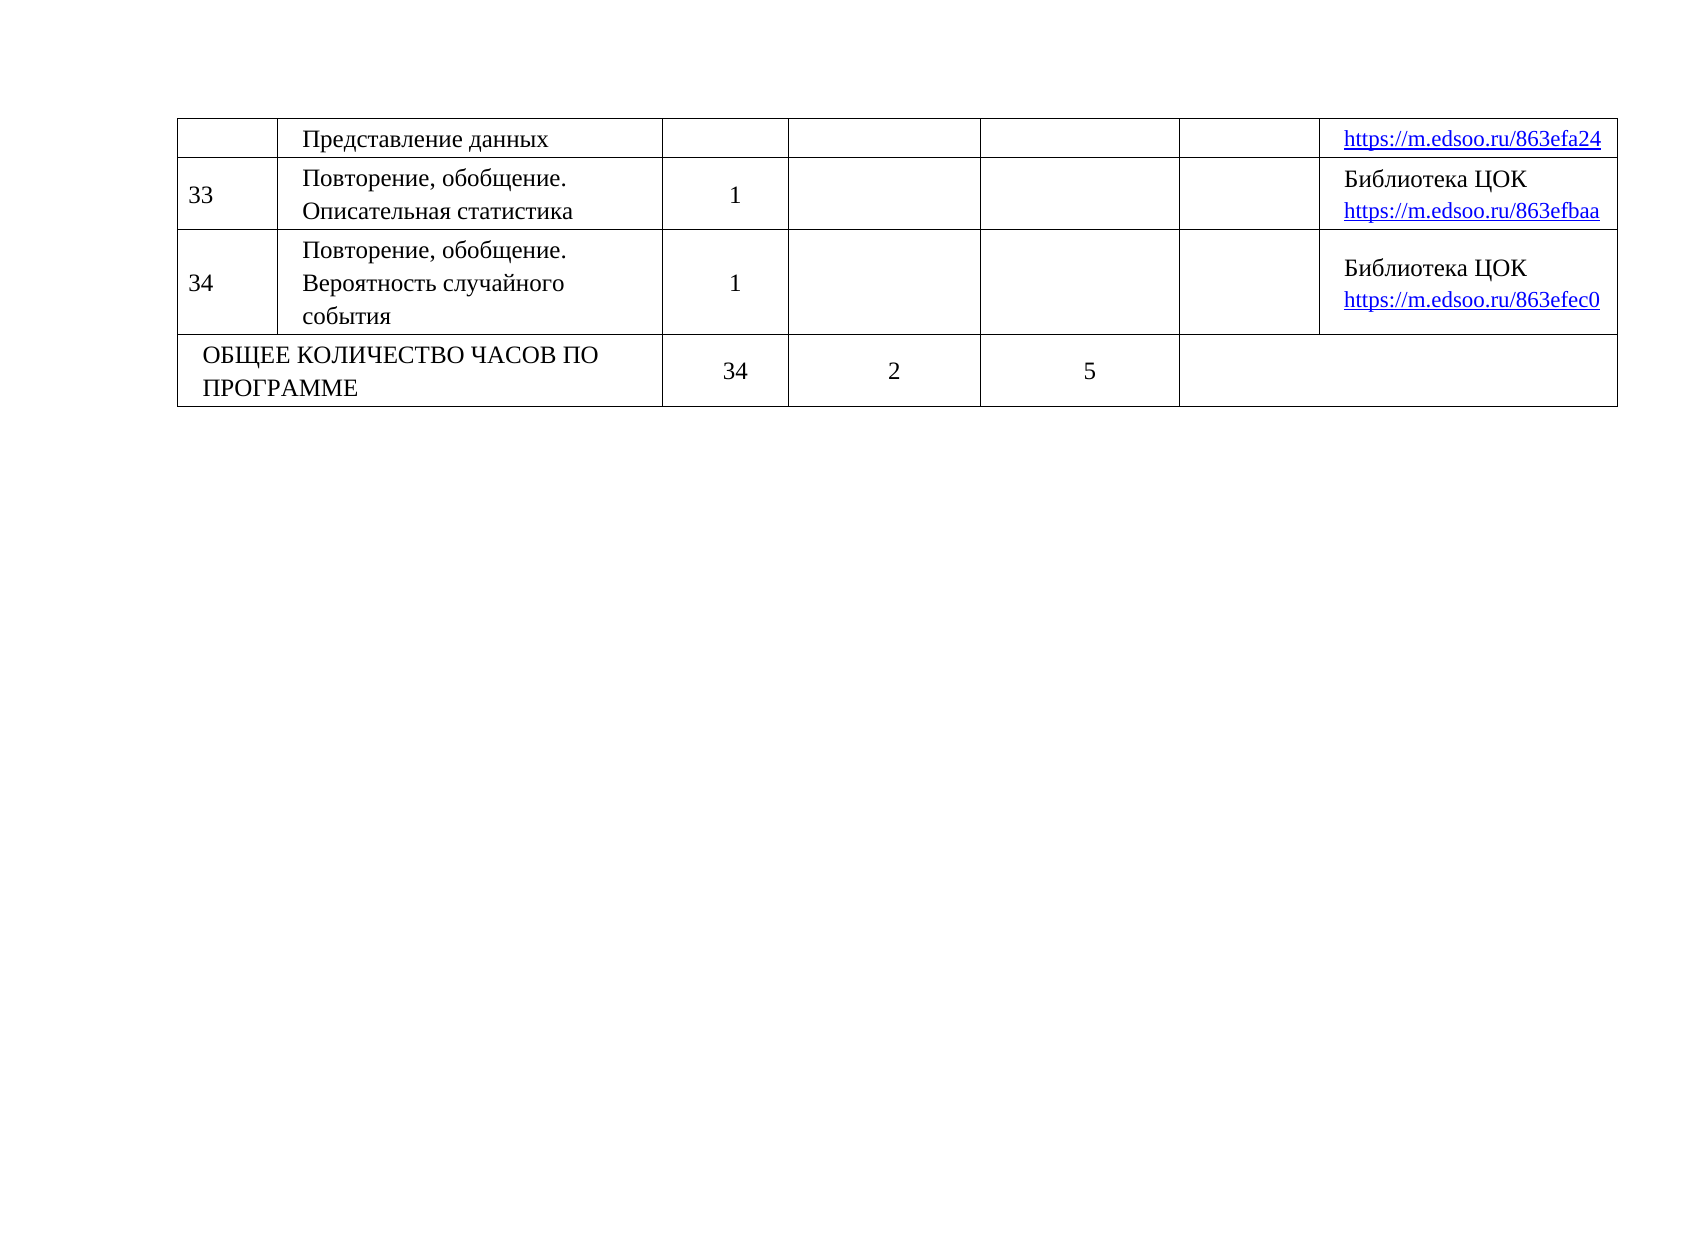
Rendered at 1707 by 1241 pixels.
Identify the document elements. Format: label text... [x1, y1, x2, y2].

table_cell 33 [178, 158, 277, 229]
table_cell Библиотека ЦОК https://m.edsoo.ru/863efbaa [1320, 158, 1617, 229]
table_cell 1 [663, 119, 788, 157]
table_cell 5 [981, 335, 1179, 406]
table_cell [1180, 158, 1319, 229]
table_cell Библиотека ЦОК https://m.edsoo.ru/863efec0 [1320, 230, 1617, 334]
table_cell Повторение, обобщение. Вероятность случайного события [278, 230, 662, 334]
table_cell [1180, 230, 1319, 334]
table_cell 34 [178, 230, 277, 334]
table_cell 32 [178, 119, 277, 157]
table_cell [789, 119, 980, 157]
table_cell 2 [789, 335, 980, 406]
table_cell [981, 230, 1179, 334]
table_cell [1180, 335, 1617, 406]
table_cell [789, 158, 980, 229]
table_cell 1 [663, 230, 788, 334]
table_cell 1 [663, 158, 788, 229]
table_cell [789, 230, 980, 334]
table_cell 34 [663, 335, 788, 406]
table_cell Повторение, обобщение. Описательная статистика [278, 158, 662, 229]
table_cell ОБЩЕЕ КОЛИЧЕСТВО ЧАСОВ ПО ПРОГРАММЕ [178, 335, 662, 406]
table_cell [1320, 119, 1617, 157]
table_cell [1180, 119, 1319, 157]
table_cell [278, 119, 662, 157]
table_cell [981, 119, 1179, 157]
table_cell [981, 158, 1179, 229]
